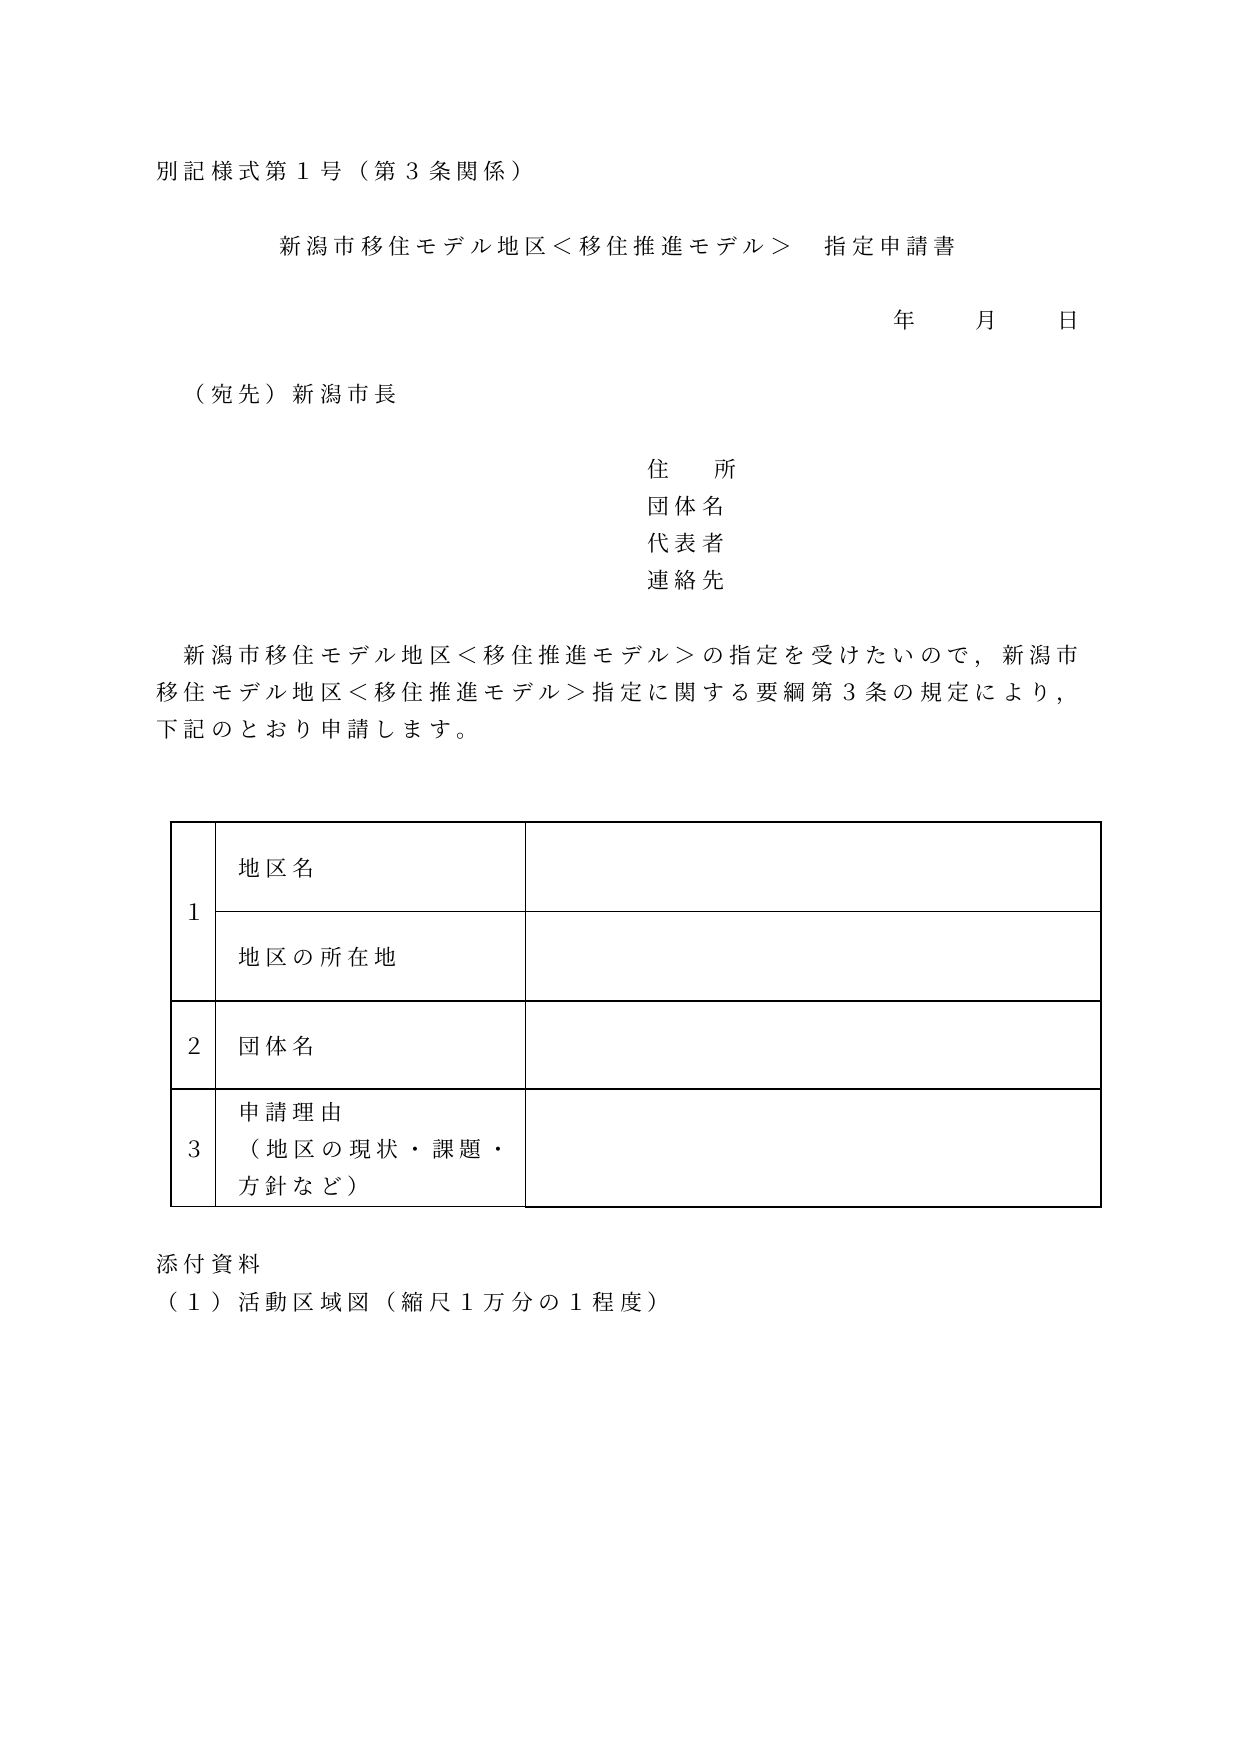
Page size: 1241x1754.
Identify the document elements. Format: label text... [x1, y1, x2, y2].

table_cell [526, 1002, 1100, 1088]
text 別記様式第１号（第３条関係） [156, 152, 1084, 189]
table_header [526, 823, 1100, 911]
table_header 地区名 [216, 823, 525, 911]
text 添付資料 [156, 1245, 1084, 1282]
table_header １ [172, 823, 215, 1000]
table_cell 申請理由 （地区の現状・課題・方針など） [216, 1090, 525, 1206]
text 住所 [156, 449, 1084, 486]
table_cell [526, 912, 1100, 1000]
table_cell ２ [172, 1002, 215, 1088]
text （１）活動区域図（縮尺１万分の１程度） [156, 1282, 1084, 1319]
text 団体名 [156, 486, 1084, 524]
table_cell 地区の所在地 [216, 912, 525, 1000]
table_cell ３ [172, 1090, 215, 1206]
text 代表者 [156, 524, 1084, 561]
text 新潟市移住モデル地区＜移住推進モデル＞ 指定申請書 [156, 226, 1084, 263]
table_cell 団体名 [216, 1002, 525, 1088]
text 新潟市移住モデル地区＜移住推進モデル＞の指定を受けたいので，新潟市移住モデル地区＜移住推進モデル＞指定に関する要綱第３条の規定により，下記のとおり申請します。 [156, 635, 1084, 747]
text 年 月 日 [156, 301, 1084, 338]
table_cell [526, 1090, 1100, 1206]
text 連絡先 [156, 561, 1084, 598]
text （宛先）新潟市長 [156, 375, 1084, 412]
